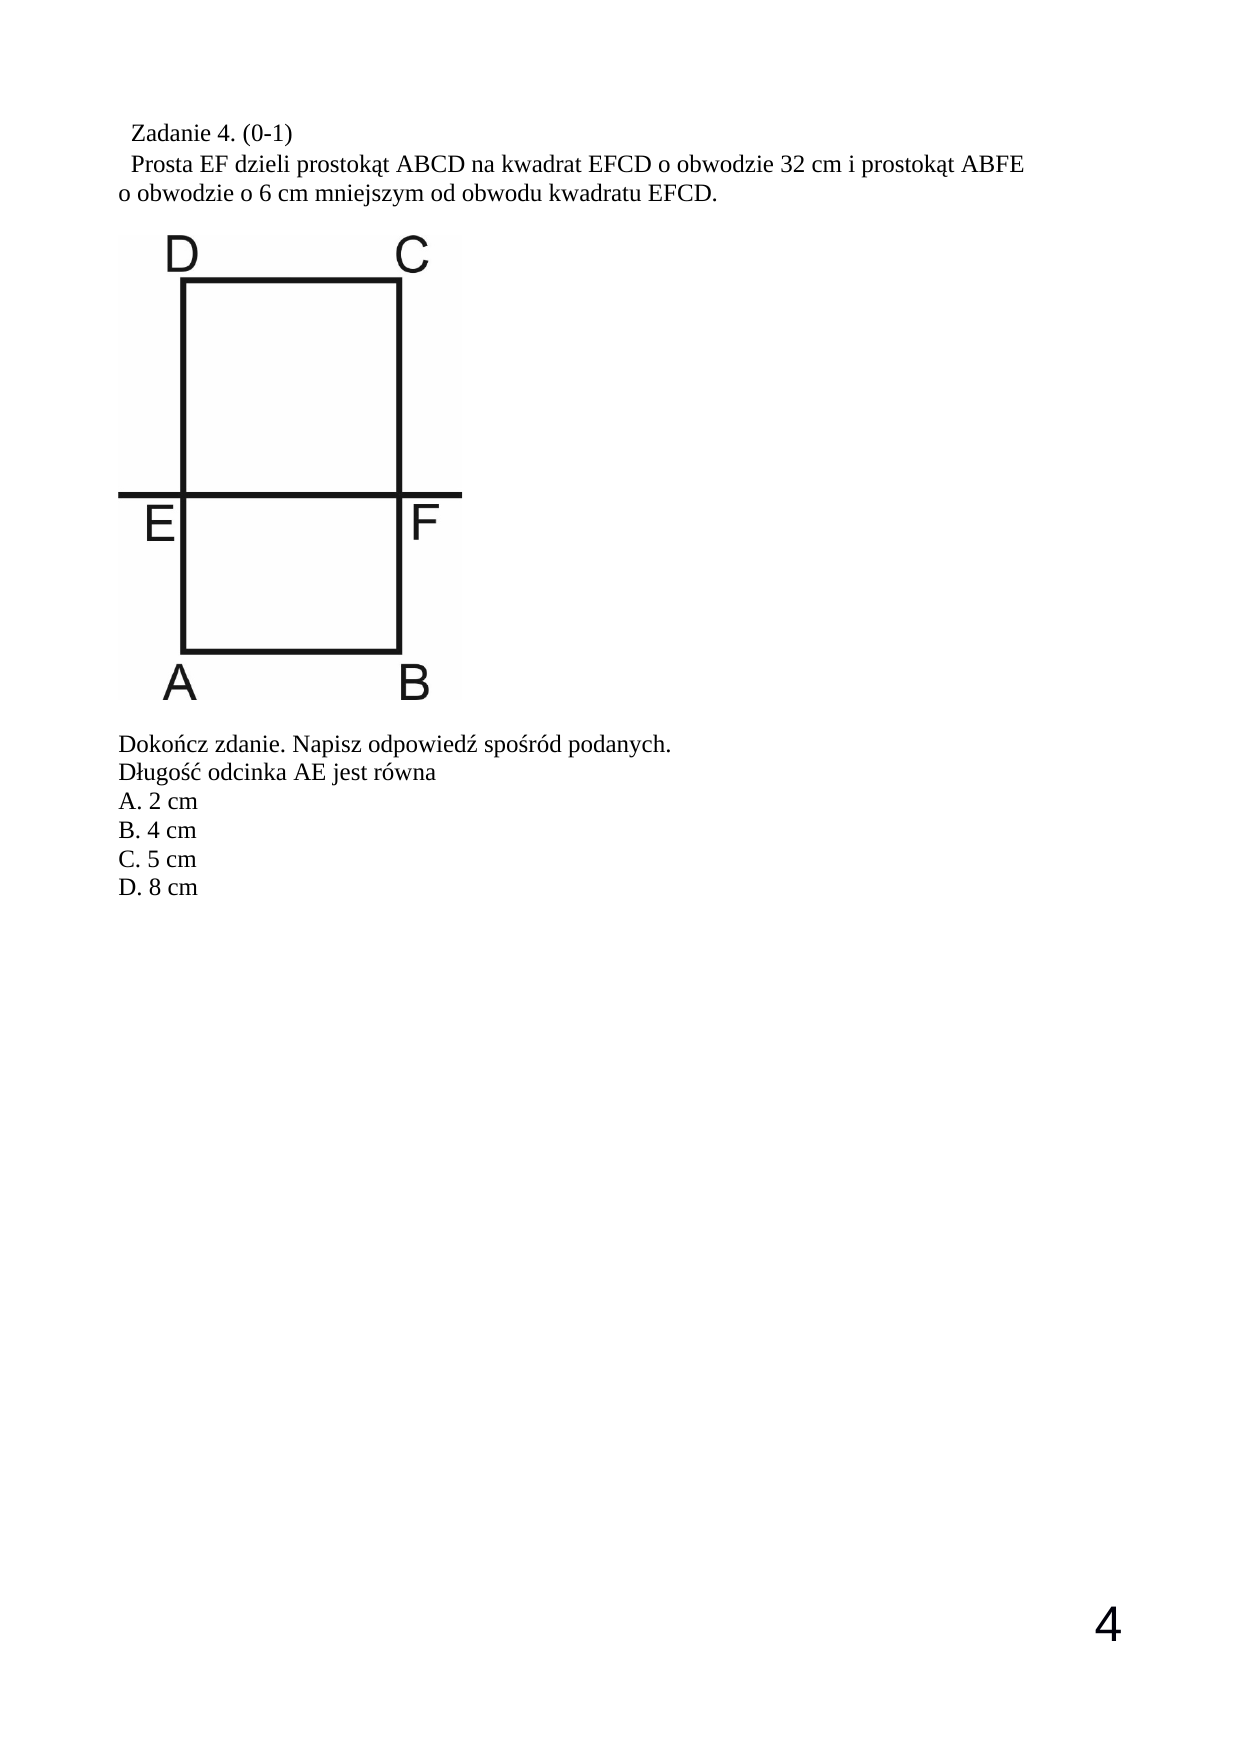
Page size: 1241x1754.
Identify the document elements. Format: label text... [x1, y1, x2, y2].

text Długość odcinka AE jest równa [118, 757, 1122, 786]
text A. 2 cm [118, 786, 1122, 815]
text B. 4 cm [118, 815, 1122, 844]
picture [118, 235, 463, 700]
text D. 8 cm [118, 872, 1122, 901]
text Prosta EF dzieli prostokąt ABCD na kwadrat EFCD o obwodzie 32 cm i prostokąt ABFE o obwodzie o 6 cm mniejszym od obwodu kwadratu EFCD. [118, 149, 1122, 207]
text Zadanie 4. (0-1) [118, 118, 1122, 147]
text Dokończ zdanie. Napisz odpowiedź spośród podanych. [118, 729, 1122, 757]
text C. 5 cm [118, 844, 1122, 872]
